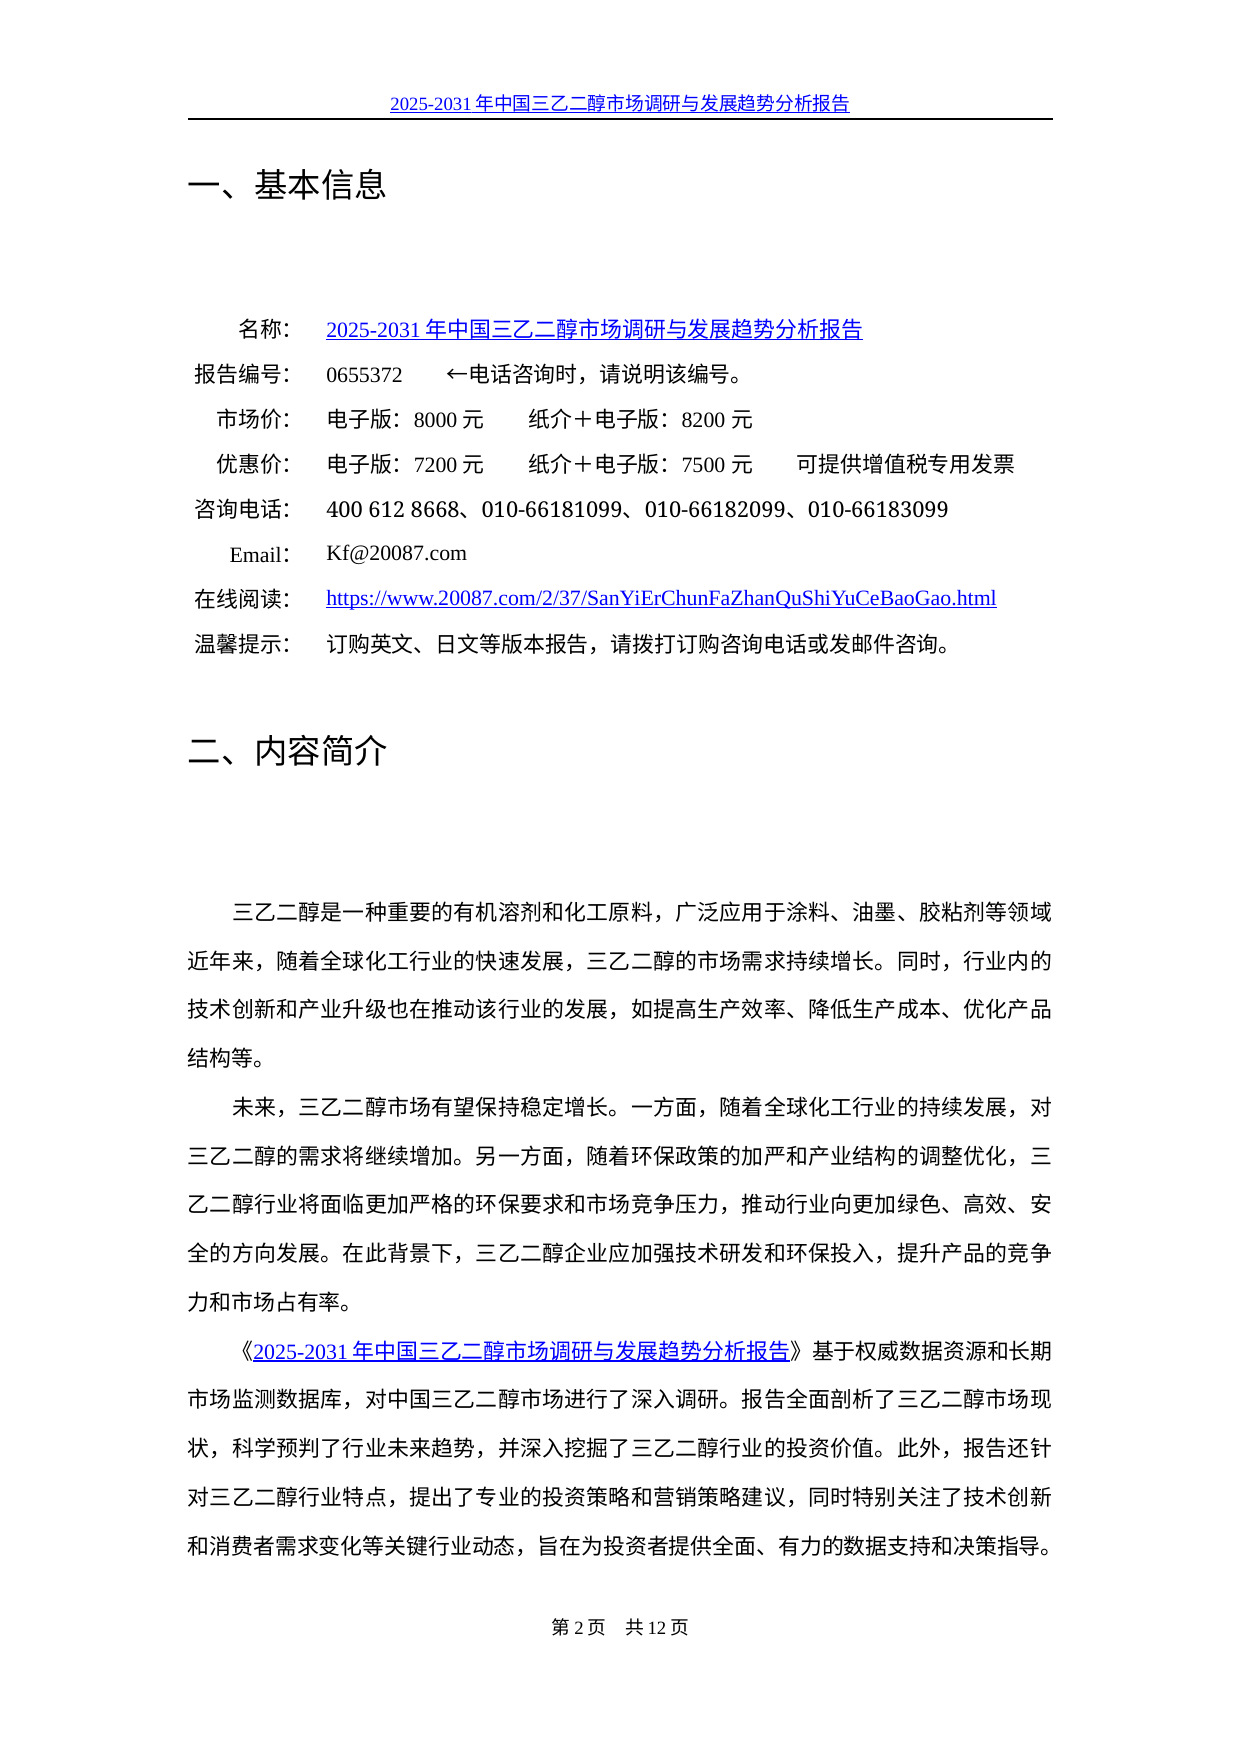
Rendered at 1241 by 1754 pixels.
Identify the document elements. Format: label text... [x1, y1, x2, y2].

table_cell 市场价： [167, 402, 315, 447]
table_header 名称： [167, 312, 315, 357]
table_cell 电子版：7200 元 纸介＋电子版：7500 元 可提供增值税专用发票 [315, 447, 1073, 492]
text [187, 894, 1053, 1561]
table_cell 订购英文、日文等版本报告，请拨打订购咨询电话或发邮件咨询。 [315, 627, 1073, 672]
table_cell 报告编号： [167, 357, 315, 402]
table_cell 电子版：8000 元 纸介＋电子版：8200 元 [315, 402, 1073, 447]
table_cell 在线阅读： [167, 582, 315, 627]
table_cell 温馨提示： [167, 627, 315, 672]
title 一、基本信息 [187, 150, 1053, 215]
table_cell 咨询电话： [167, 492, 315, 537]
table_cell 优惠价： [167, 447, 315, 492]
table_cell 0655372 ←电话咨询时，请说明该编号。 [315, 357, 1073, 402]
table_cell Kf@20087.com [315, 537, 1073, 582]
table_cell [315, 582, 1073, 627]
table_header 2025-2031年中国三乙二醇市场调研与发展趋势分析报告 [315, 312, 1073, 357]
title 二、内容简介 [187, 717, 1053, 782]
table_cell 400 612 8668、010-66181099、010-66182099、010-66183099 [315, 492, 1073, 537]
table_cell Email： [167, 537, 315, 582]
